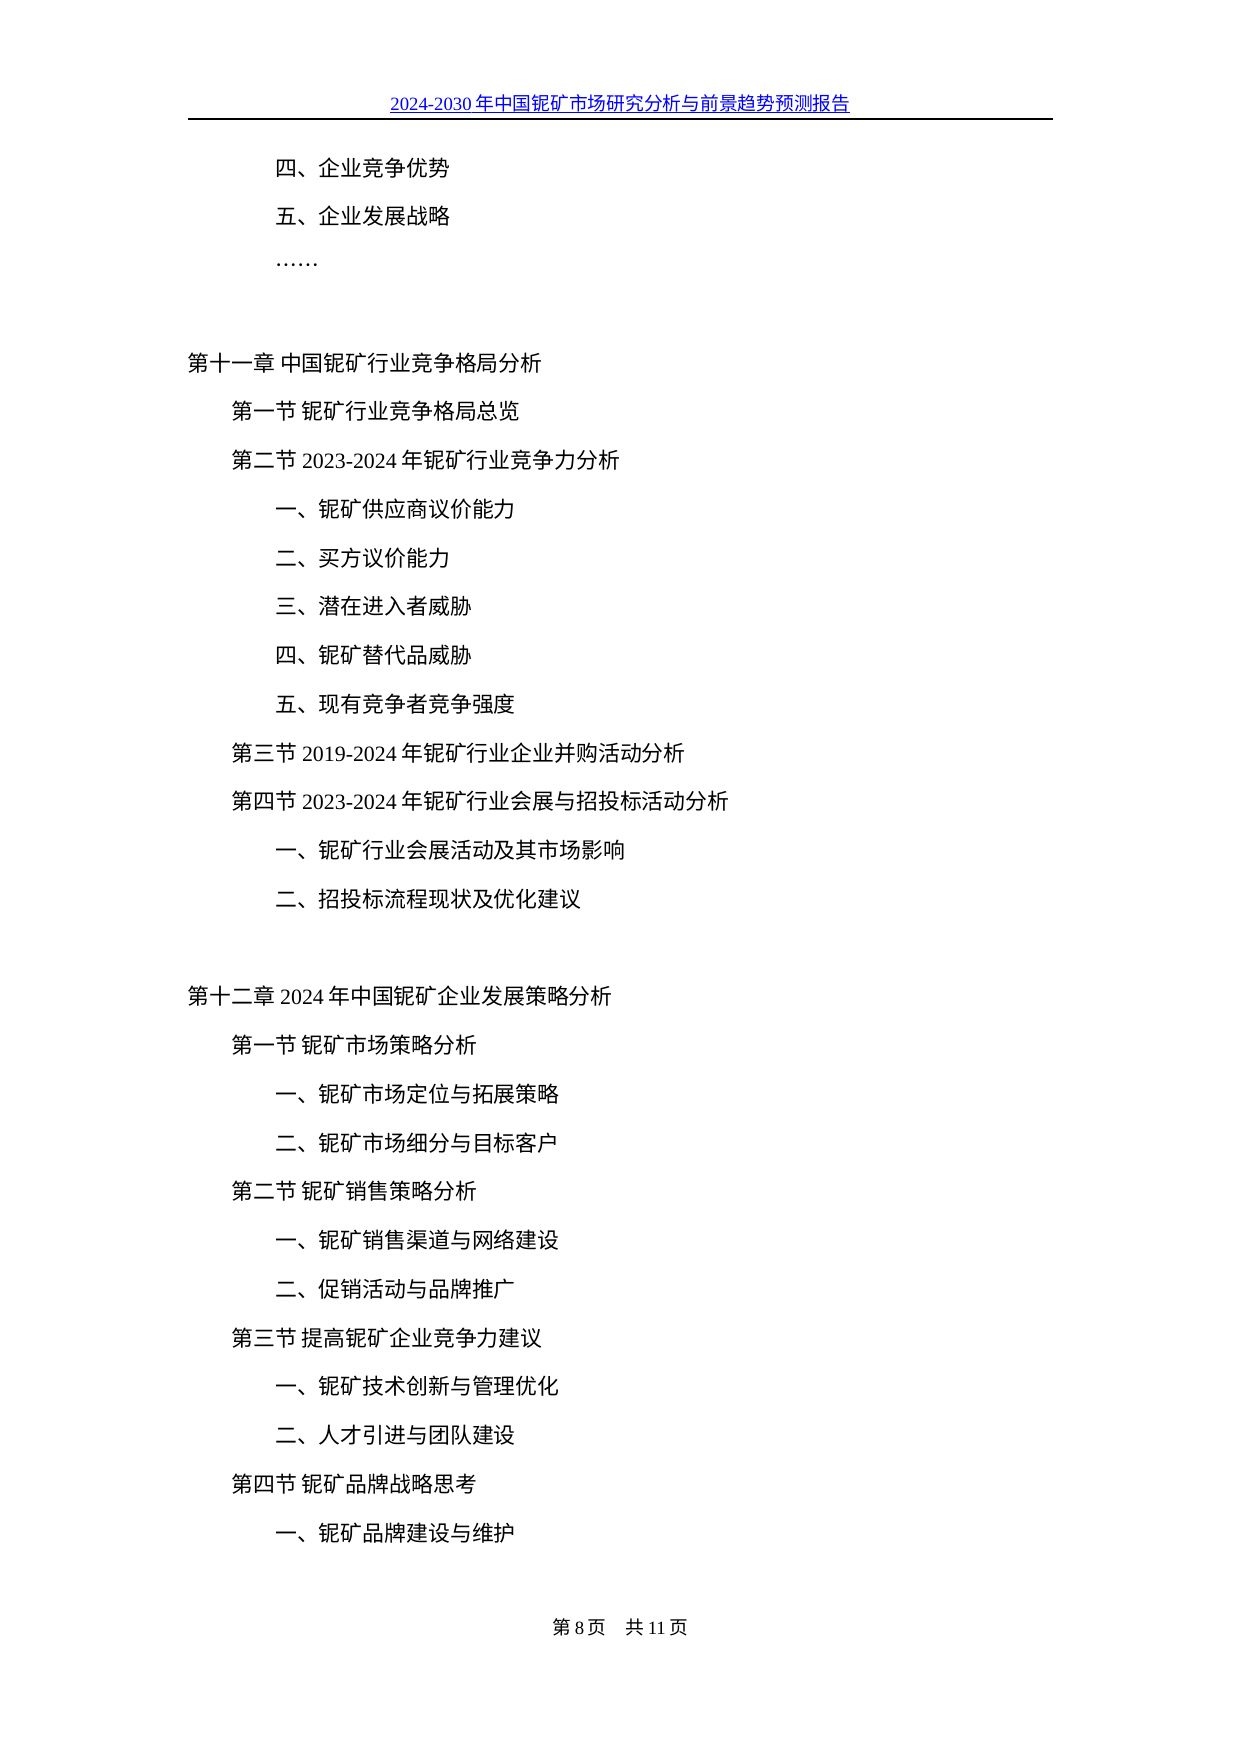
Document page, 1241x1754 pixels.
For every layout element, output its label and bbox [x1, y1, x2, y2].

text [187, 150, 1053, 1548]
